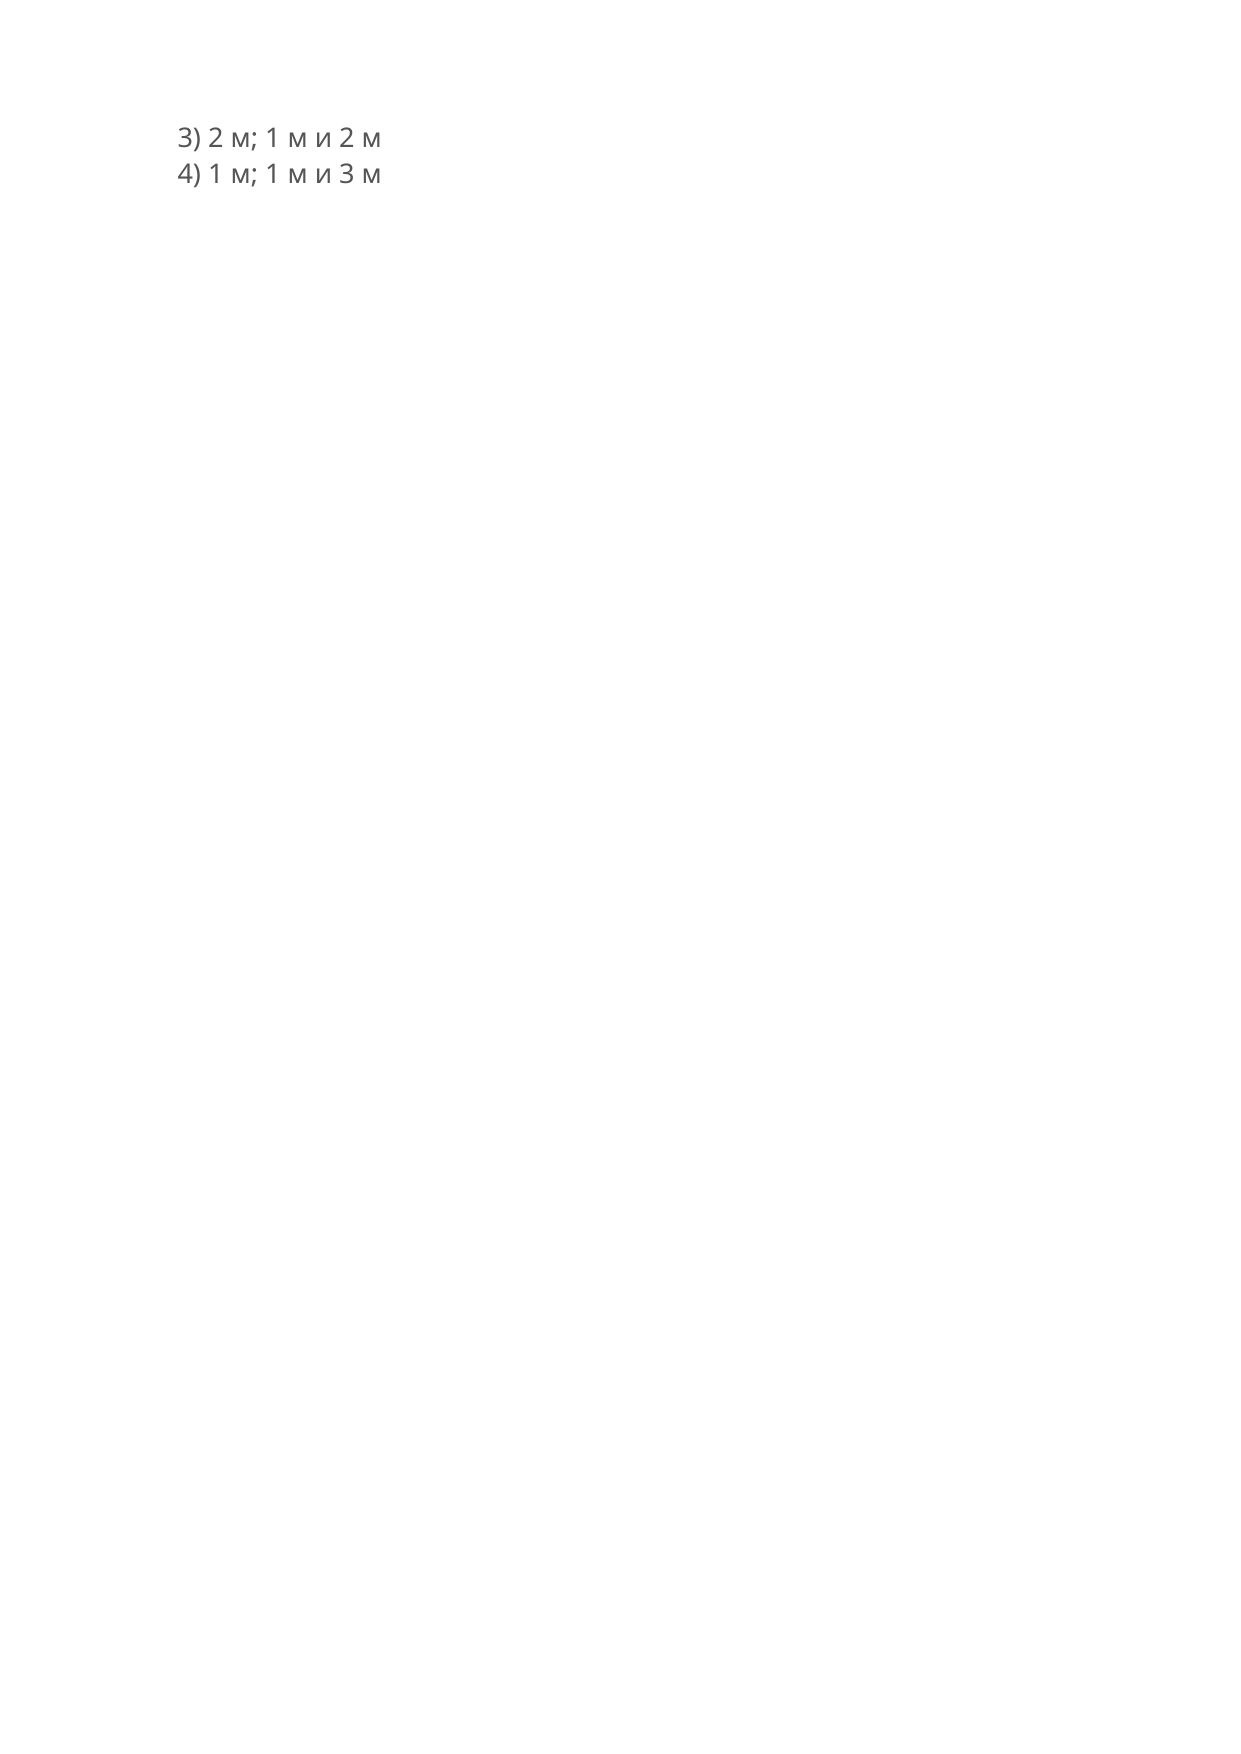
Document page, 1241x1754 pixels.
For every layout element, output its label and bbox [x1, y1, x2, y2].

text [177, 118, 1152, 192]
